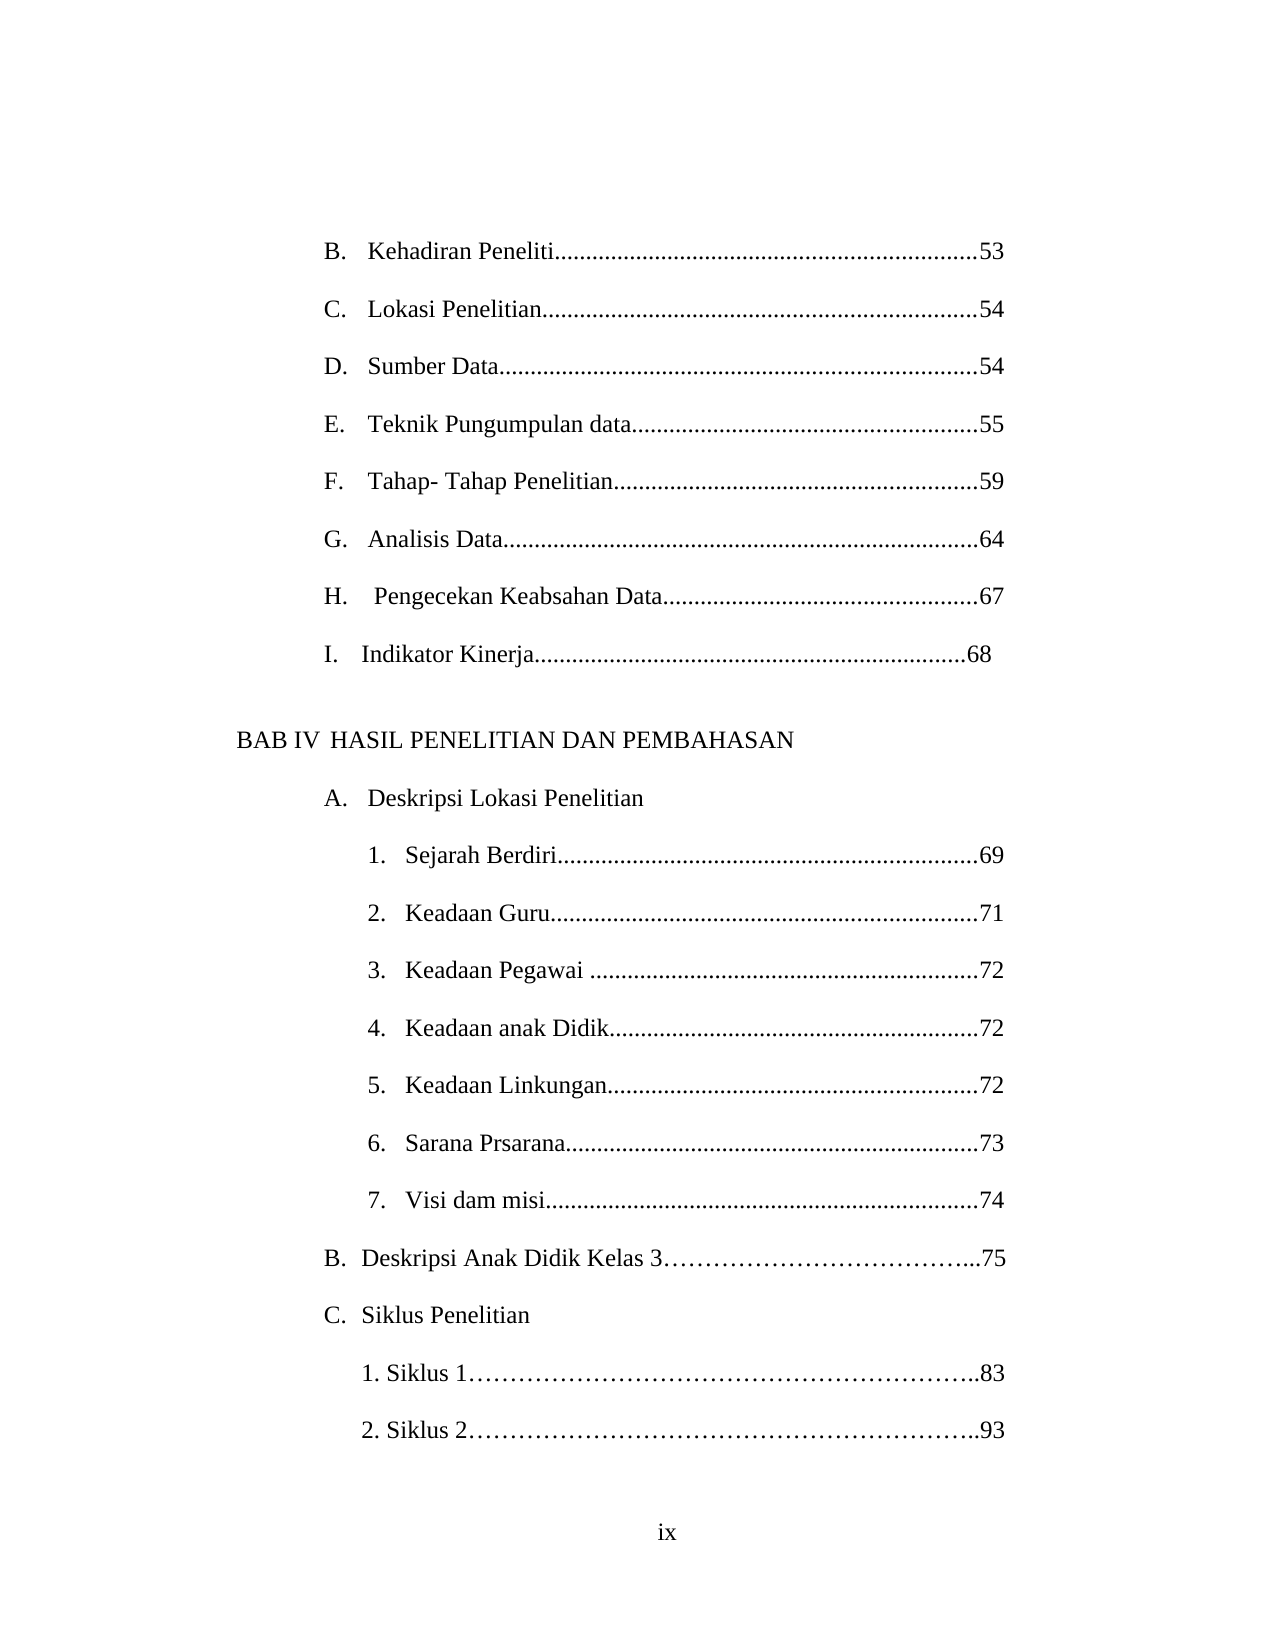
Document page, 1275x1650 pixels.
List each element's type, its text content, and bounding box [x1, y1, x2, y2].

list Visi dam misi 74 [367, 1185, 1116, 1214]
list Keadaan Pegawai 72 [367, 955, 1116, 984]
list Tahap- Tahap Penelitian 59 [324, 466, 1034, 495]
list Teknik Pungumpulan data 55 [324, 409, 1034, 437]
list Pengecekan Keabsahan Data 67 [324, 581, 1034, 610]
list Sarana Prsarana 73 [367, 1128, 1116, 1157]
list Kehadiran Peneliti 53 [324, 236, 1034, 265]
list Sejarah Berdiri 69 [367, 840, 1116, 869]
list Lokasi Penelitian 54 [324, 294, 1034, 322]
list Deskripsi Anak Didik Kelas 3………………………………...75 [324, 1243, 1008, 1272]
text 1. Siklus 1……………………………………………………..83 [361, 1358, 1008, 1387]
list Siklus Penelitian [324, 1300, 1008, 1329]
list Indikator Kinerja 68 [324, 639, 1034, 667]
list Keadaan Linkungan 72 [367, 1070, 1116, 1099]
text 2. Siklus 2……………………………………………………..93 [361, 1415, 1008, 1444]
text BAB IV HASIL PENELITIAN DAN PEMBAHASAN [236, 725, 1098, 754]
list Analisis Data 64 [324, 524, 1034, 552]
list Keadaan anak Didik 72 [367, 1013, 1116, 1042]
list Keadaan Guru 71 [367, 898, 1116, 927]
list Deskripsi Lokasi Penelitian [324, 783, 1008, 812]
list Sumber Data 54 [324, 351, 1034, 380]
